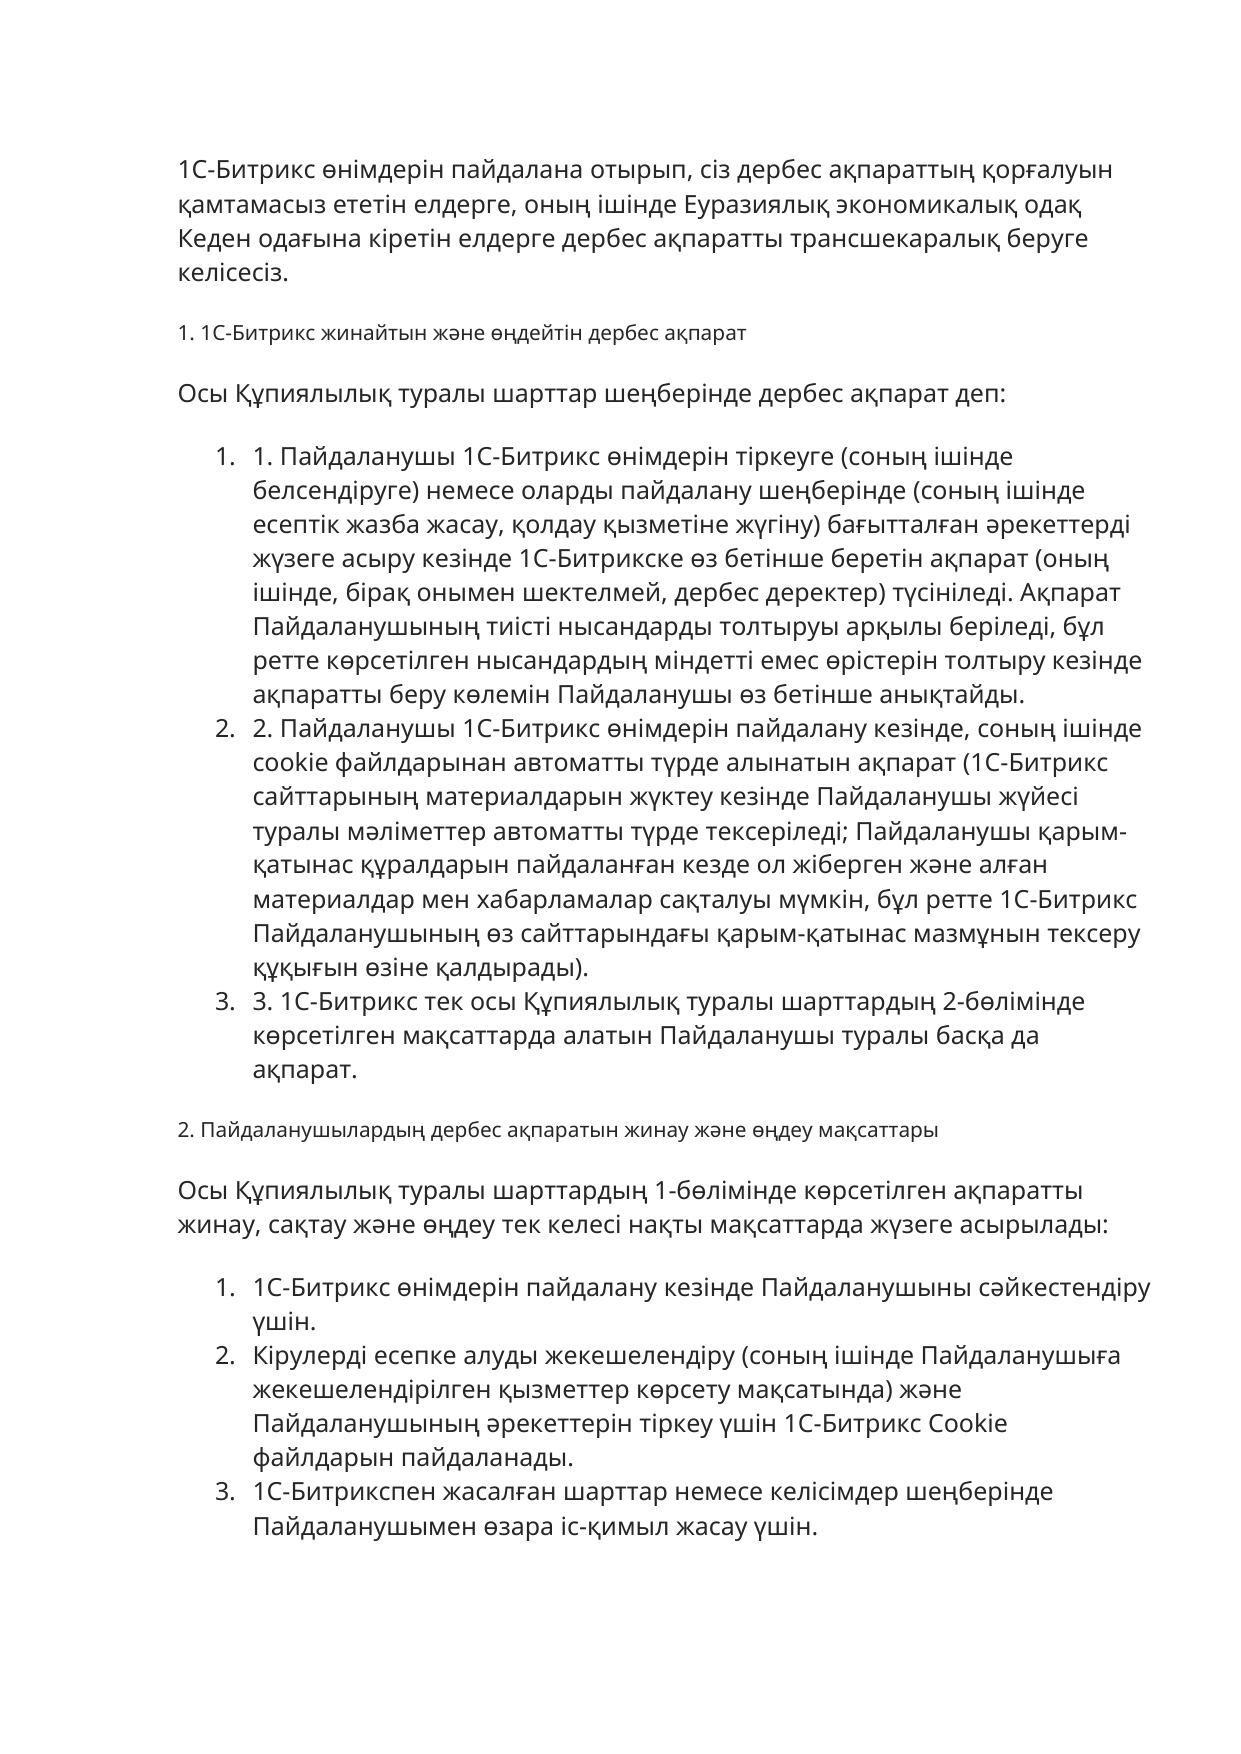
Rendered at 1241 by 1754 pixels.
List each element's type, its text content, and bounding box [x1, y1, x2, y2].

list 2. Пайдаланушы 1С-Битрикс өнімдерін пайдалану кезінде, соның ішінде cookie файлдарынан автоматты түрде алынатын ақпарат (1С-Битрикс сайттарының материалдарын жүктеу кезінде Пайдаланушы жүйесі туралы мәліметтер автоматты түрде тексеріледі; Пайдаланушы қарым-қатынас құралдарын пайдаланған кезде ол жіберген және алған материалдар мен хабарламалар сақталуы мүмкін, бұл ретте 1С-Битрикс Пайдаланушының өз сайттарындағы қарым-қатынас мазмұнын тексеру құқығын өзіне қалдырады). [215, 711, 1152, 983]
text 1С-Битрикс өнімдерін пайдалана отырып, сіз дербес ақпараттың қорғалуын қамтамасыз ететін елдерге, оның ішінде Еуразиялық экономикалық одақ Кеден одағына кіретін елдерге дербес ақпаратты трансшекаралық беруге келісесіз. [177, 118, 1152, 288]
text Осы Құпиялылық туралы шарттардың 1-бөлімінде көрсетілген ақпаратты жинау, сақтау және өңдеу тек келесі нақты мақсаттарда жүзеге асырылады: [177, 1172, 1152, 1241]
text 1. 1С-Битрикс жинайтын және өңдейтін дербес ақпарат [177, 318, 1152, 346]
text 2. Пайдаланушылардың дербес ақпаратын жинау және өңдеу мақсаттары [177, 1115, 1152, 1143]
text Осы Құпиялылық туралы шарттар шеңберінде дербес ақпарат деп: [177, 375, 1152, 409]
list 1. Пайдаланушы 1С-Битрикс өнімдерін тіркеуге (соның ішінде белсендіруге) немесе оларды пайдалану шеңберінде (соның ішінде есептік жазба жасау, қолдау қызметіне жүгіну) бағытталған әрекеттерді жүзеге асыру кезінде 1С-Битрикске өз бетінше беретін ақпарат (оның ішінде, бірақ онымен шектелмей, дербес деректер) түсініледі. Ақпарат Пайдаланушының тиісті нысандарды толтыруы арқылы беріледі, бұл ретте көрсетілген нысандардың міндетті емес өрістерін толтыру кезінде ақпаратты беру көлемін Пайдаланушы өз бетінше анықтайды. [215, 438, 1152, 711]
list 1С-Битрикс өнімдерін пайдалану кезінде Пайдаланушыны сәйкестендіру үшін. [215, 1270, 1152, 1338]
list 1С-Битрикспен жасалған шарттар немесе келісімдер шеңберінде Пайдаланушымен өзара іс-қимыл жасау үшін. [215, 1474, 1152, 1542]
list Кірулерді есепке алуды жекешелендіру (соның ішінде Пайдаланушыға жекешелендірілген қызметтер көрсету мақсатында) және Пайдаланушының әрекеттерін тіркеу үшін 1С-Битрикс Cookie файлдарын пайдаланады. [215, 1338, 1152, 1474]
list 3. 1С-Битрикс тек осы Құпиялылық туралы шарттардың 2-бөлімінде көрсетілген мақсаттарда алатын Пайдаланушы туралы басқа да ақпарат. [215, 983, 1152, 1086]
